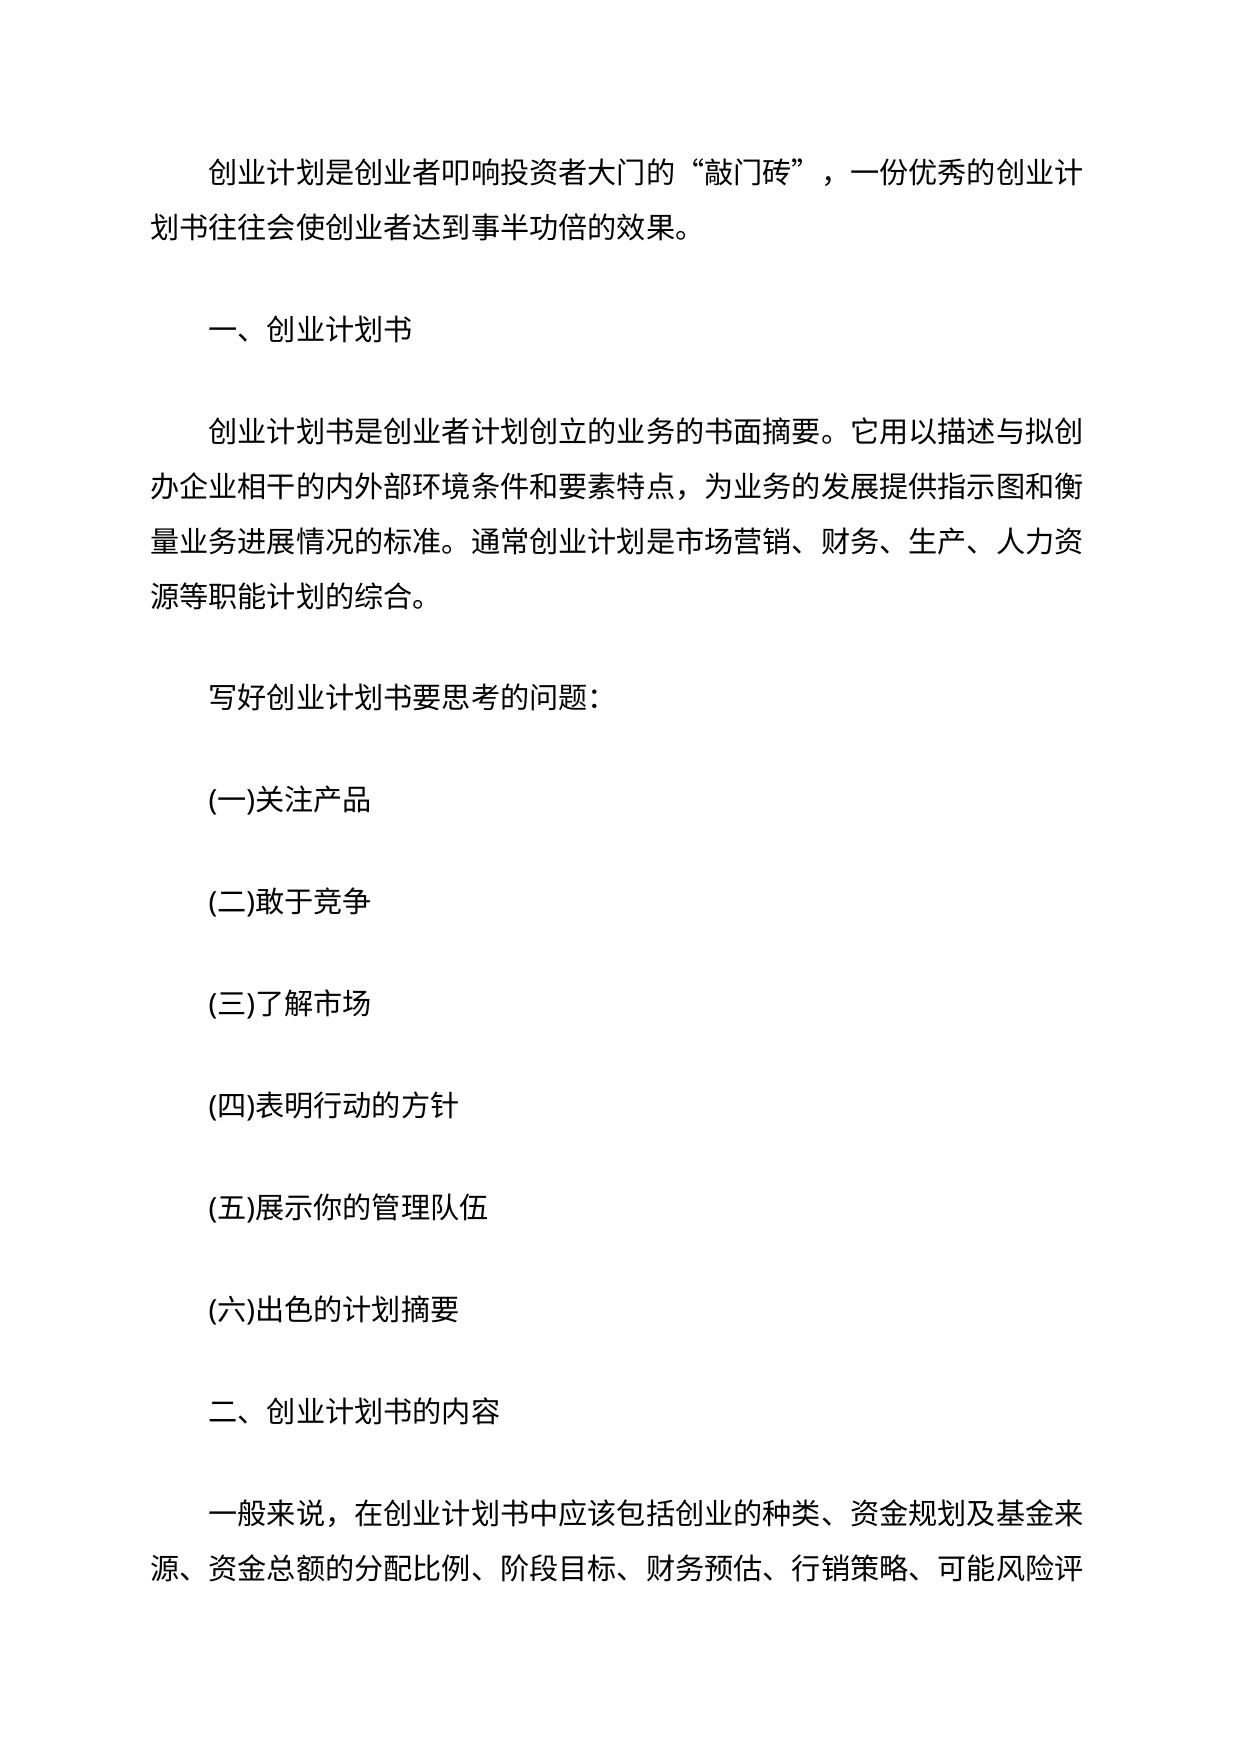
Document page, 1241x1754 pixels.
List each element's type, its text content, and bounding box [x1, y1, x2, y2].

text (三)了解市场 [150, 981, 1090, 1023]
text 创业计划是创业者叩响投资者大门的“敲门砖”，一份优秀的创业计划书往往会使创业者达到事半功倍的效果。 [150, 150, 1090, 247]
text 二、创业计划书的内容 [150, 1388, 1090, 1431]
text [150, 1490, 1090, 1587]
text (二)敢于竞争 [150, 879, 1090, 921]
text (四)表明行动的方针 [150, 1083, 1090, 1125]
text 一、创业计划书 [150, 307, 1090, 349]
text 写好创业计划书要思考的问题： [150, 675, 1090, 717]
text (六)出色的计划摘要 [150, 1287, 1090, 1329]
text (一)关注产品 [150, 777, 1090, 819]
text 创业计划书是创业者计划创立的业务的书面摘要。它用以描述与拟创办企业相干的内外部环境条件和要素特点，为业务的发展提供指示图和衡量业务进展情况的标准。通常创业计划是市场营销、财务、生产、人力资源等职能计划的综合。 [150, 408, 1090, 615]
text (五)展示你的管理队伍 [150, 1184, 1090, 1227]
